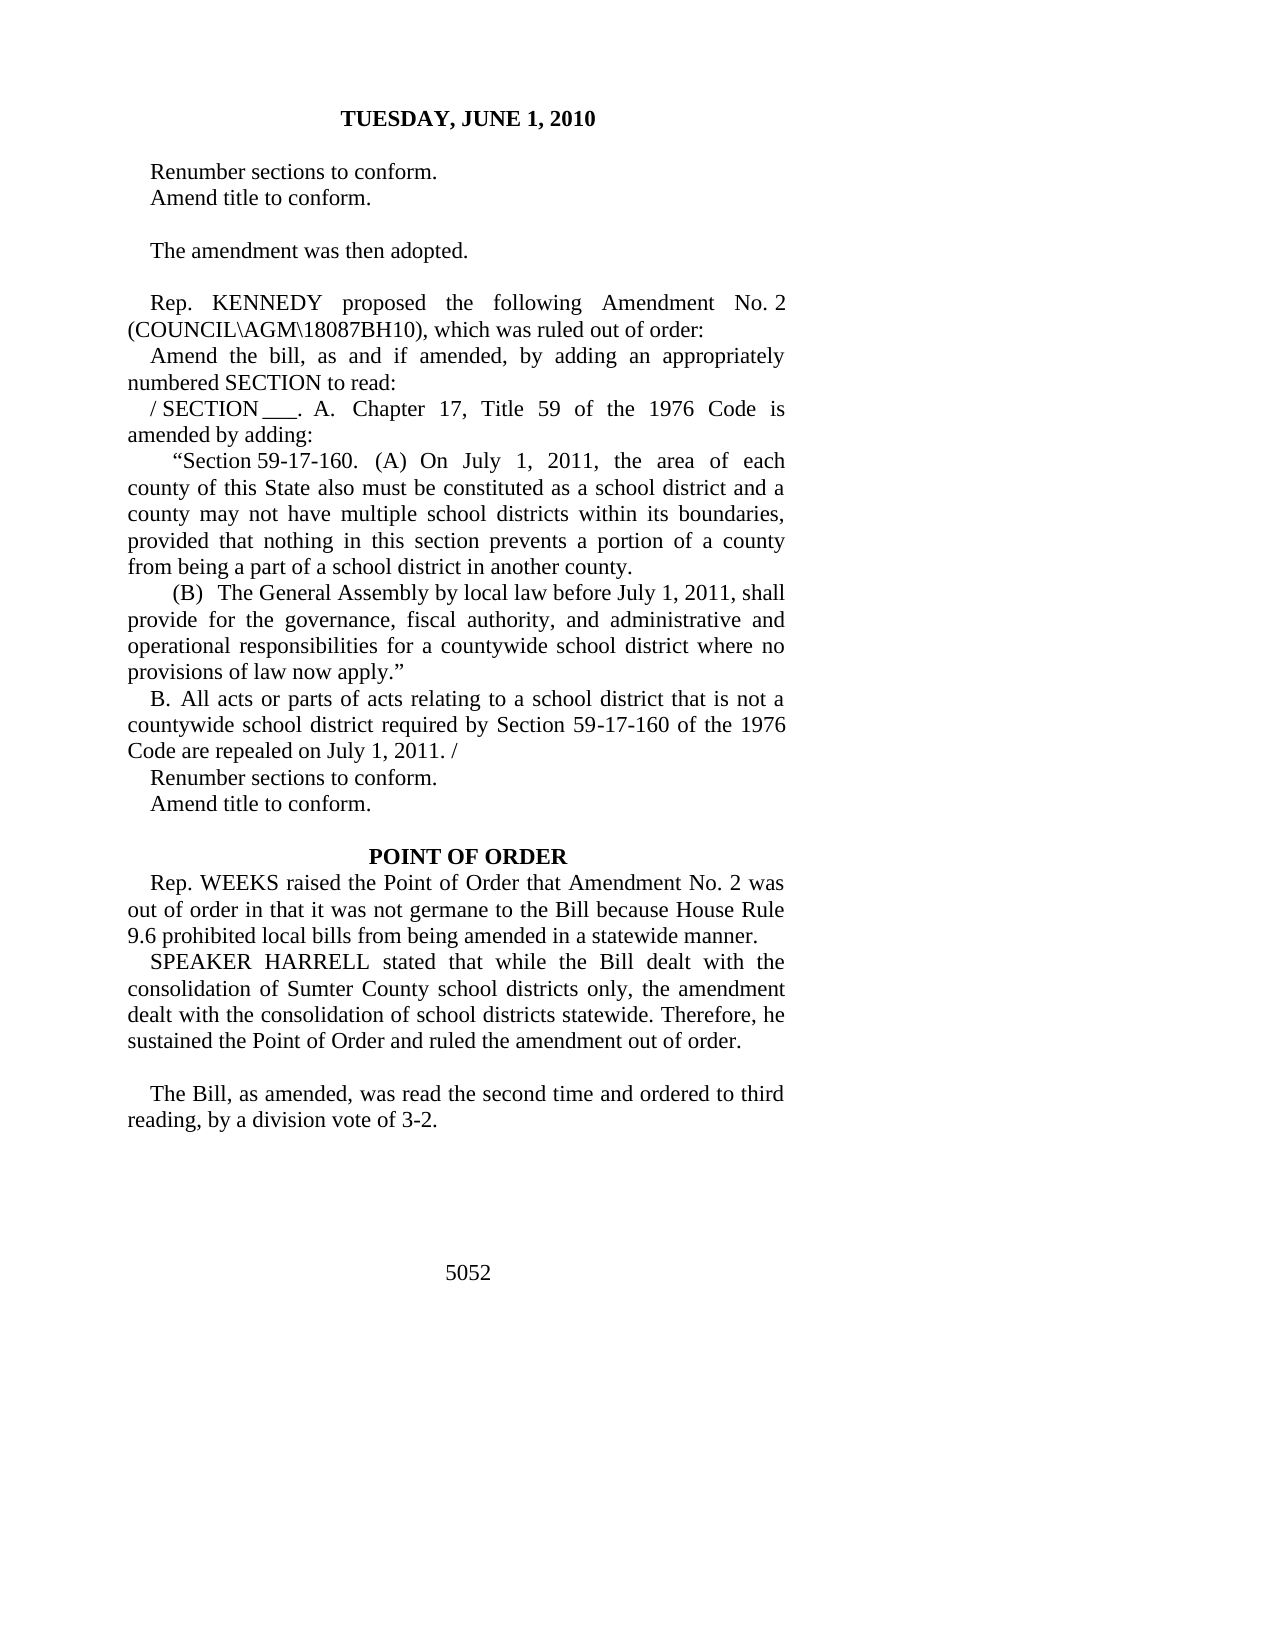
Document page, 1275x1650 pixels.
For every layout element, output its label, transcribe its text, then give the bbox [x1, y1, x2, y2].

text B. All acts or parts of acts relating to a school district that is not a countywide school district required by Section 59-17-160 of the 1976 Code are repealed on July 1, 2011. / [127, 685, 786, 764]
text The amendment was then adopted. [127, 237, 786, 263]
text Rep. WEEKS raised the Point of Order that Amendment No. 2 was out of order in that it was not germane to the Bill because House Rule 9.6 prohibited local bills from being amended in a statewide manner. [127, 869, 786, 948]
text The Bill, as amended, was read the second time and ordered to third reading, by a division vote of 3-2. [127, 1080, 786, 1133]
text SPEAKER HARRELL stated that while the Bill dealt with the consolidation of Sumter County school districts only, the amendment dealt with the consolidation of school districts statewide. Therefore, he sustained the Point of Order and ruled the amendment out of order. [127, 948, 786, 1054]
text Renumber sections to conform. [127, 764, 786, 790]
text Renumber sections to conform. [127, 158, 786, 184]
text Amend title to conform. [127, 184, 786, 210]
text POINT OF ORDER [127, 843, 786, 869]
text Rep. KENNEDY proposed the following Amendment No. 2 (COUNCIL\AGM\18087BH10), which was ruled out of order: [127, 289, 786, 342]
text Amend title to conform. [127, 790, 786, 817]
text Amend the bill, as and if amended, by adding an appropriately numbered SECTION to read: [127, 342, 786, 395]
text / SECTION ___. A. Chapter 17, Title 59 of the 1976 Code is amended by adding: [127, 395, 786, 448]
text (B) The General Assembly by local law before July 1, 2011, shall provide for the governance, fiscal authority, and administrative and operational responsibilities for a countywide school district where no provisions of law now apply.” [127, 579, 786, 685]
text “Section 59-17-160. (A) On July 1, 2011, the area of each county of this State also must be constituted as a school district and a county may not have multiple school districts within its boundaries, provided that nothing in this section prevents a portion of a county from being a part of a school district in another county. [127, 448, 786, 579]
